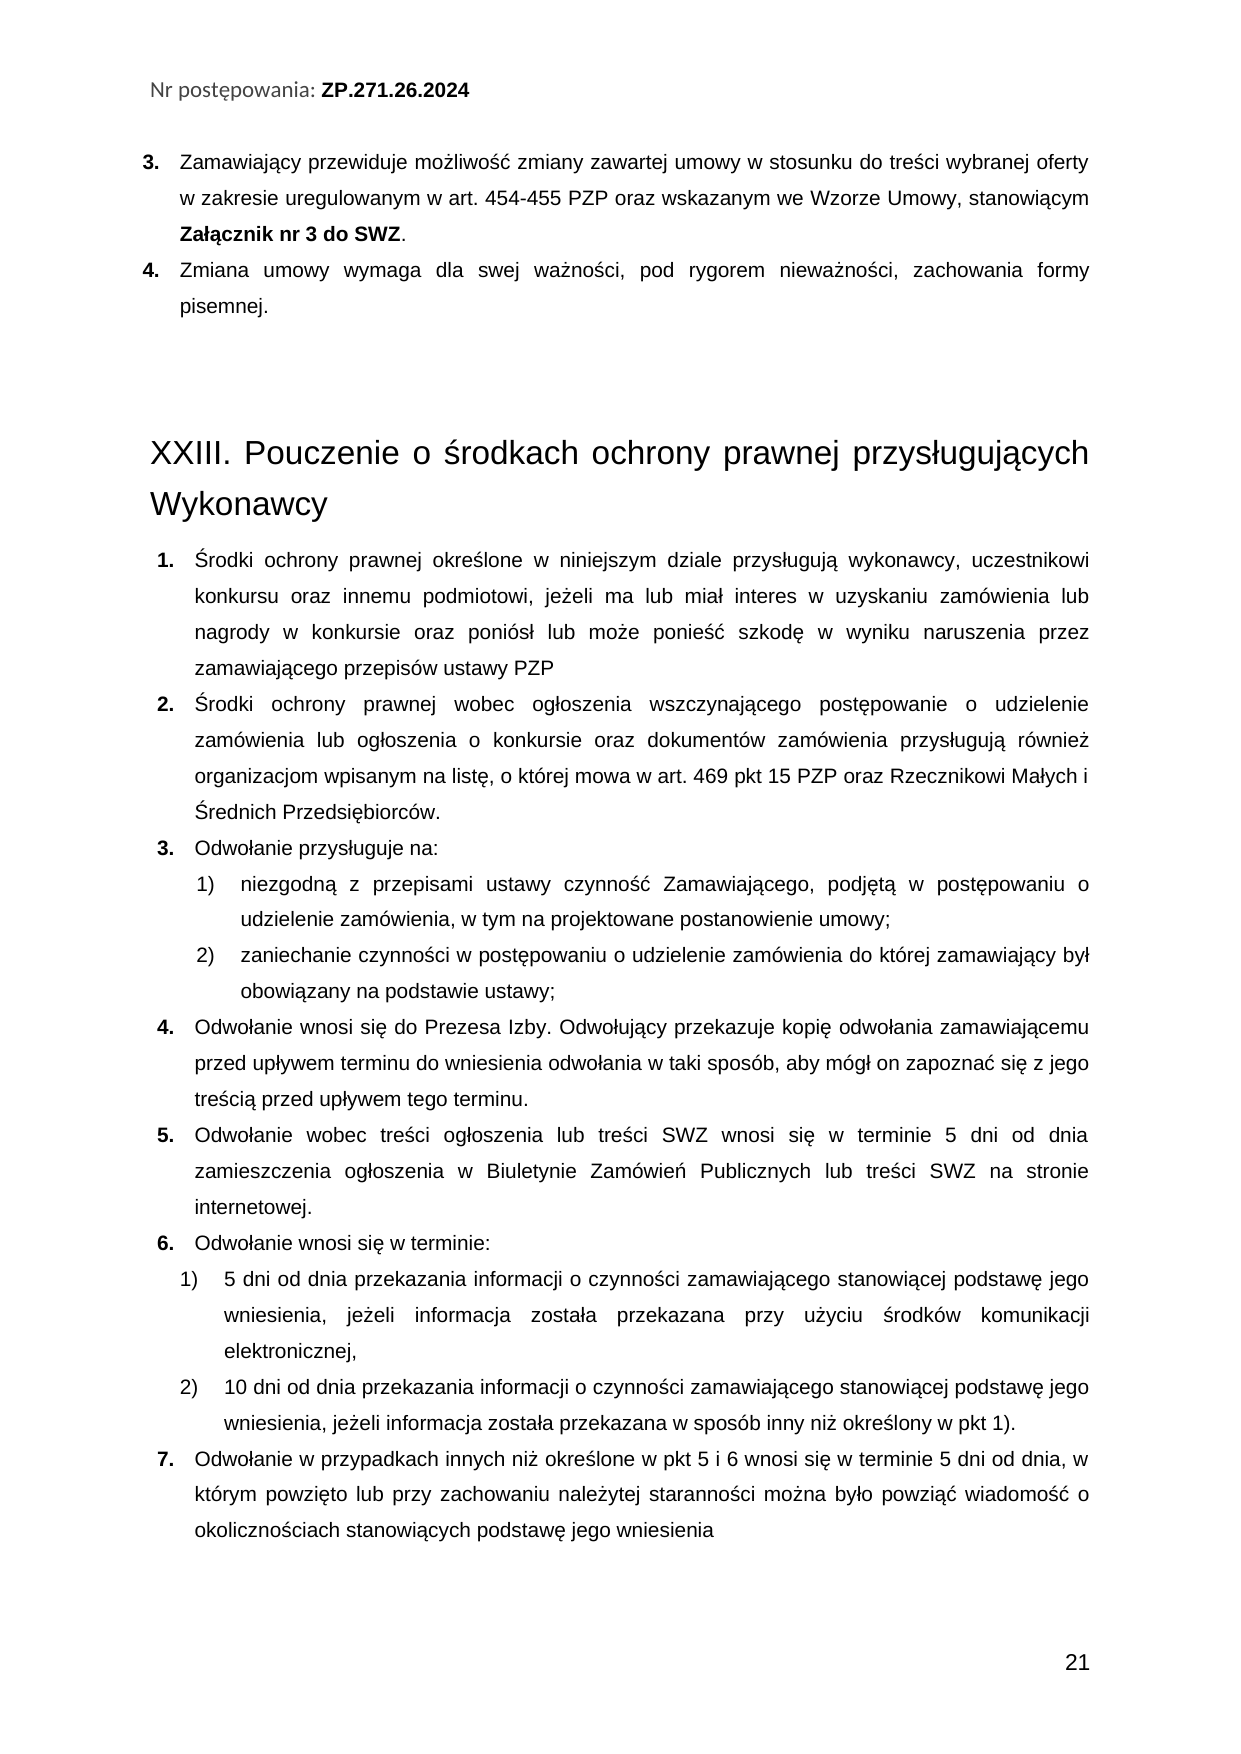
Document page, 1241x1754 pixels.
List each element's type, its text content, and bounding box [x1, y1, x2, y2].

list Odwołanie w przypadkach innych niż określone w pkt 5 i 6 wnosi się w terminie 5 dni od dnia, w którym powzięto lub przy zachowaniu należytej staranności można było powziąć wiadomość o okolicznościach stanowiących podstawę jego wniesienia [157, 1446, 1090, 1542]
list Odwołanie wnosi się do Prezesa Izby. Odwołujący przekazuje kopię odwołania zamawiającemu przed upływem terminu do wniesienia odwołania w taki sposób, aby mógł on zapoznać się z jego treścią przed upływem tego terminu. [157, 1015, 1090, 1111]
list Odwołanie wnosi się w terminie: [157, 1231, 1090, 1255]
text 2) zaniechanie czynności w postępowaniu o udzielenie zamówienia do której zamawiający był obowiązany na podstawie ustawy; [196, 943, 1090, 1003]
subtitle XXIII. Pouczenie o środkach ochrony prawnej przysługujących Wykonawcy [150, 433, 1090, 523]
list Odwołanie przysługuje na: [157, 835, 1090, 859]
list Środki ochrony prawnej wobec ogłoszenia wszczynającego postępowanie o udzielenie zamówienia lub ogłoszenia o konkursie oraz dokumentów zamówienia przysługują również organizacjom wpisanym na listę, o której mowa w art. 469 pkt 15 PZP oraz Rzecznikowi Małych i Średnich Przedsiębiorców. [157, 692, 1090, 823]
list Zamawiający przewiduje możliwość zmiany zawartej umowy w stosunku do treści wybranej oferty w zakresie uregulowanym w art. 454-455 PZP oraz wskazanym we Wzorze Umowy, stanowiącym Załącznik nr 3 do SWZ. [142, 150, 1090, 246]
text 2) 10 dni od dnia przekazania informacji o czynności zamawiającego stanowiącej podstawę jego wniesienia, jeżeli informacja została przekazana w sposób inny niż określony w pkt 1). [179, 1374, 1090, 1434]
text 1) niezgodną z przepisami ustawy czynność Zamawiającego, podjętą w postępowaniu o udzielenie zamówienia, w tym na projektowane postanowienie umowy; [196, 871, 1090, 931]
list Środki ochrony prawnej określone w niniejszym dziale przysługują wykonawcy, uczestnikowi konkursu oraz innemu podmiotowi, jeżeli ma lub miał interes w uzyskaniu zamówienia lub nagrody w konkursie oraz poniósł lub może ponieść szkodę w wyniku naruszenia przez zamawiającego przepisów ustawy PZP [157, 548, 1090, 680]
list Odwołanie wobec treści ogłoszenia lub treści SWZ wnosi się w terminie 5 dni od dnia zamieszczenia ogłoszenia w Biuletynie Zamówień Publicznych lub treści SWZ na stronie internetowej. [157, 1123, 1090, 1219]
text 1) 5 dni od dnia przekazania informacji o czynności zamawiającego stanowiącej podstawę jego wniesienia, jeżeli informacja została przekazana przy użyciu środków komunikacji elektronicznej, [179, 1267, 1090, 1362]
list Zmiana umowy wymaga dla swej ważności, pod rygorem nieważności, zachowania formy pisemnej. [142, 258, 1090, 318]
